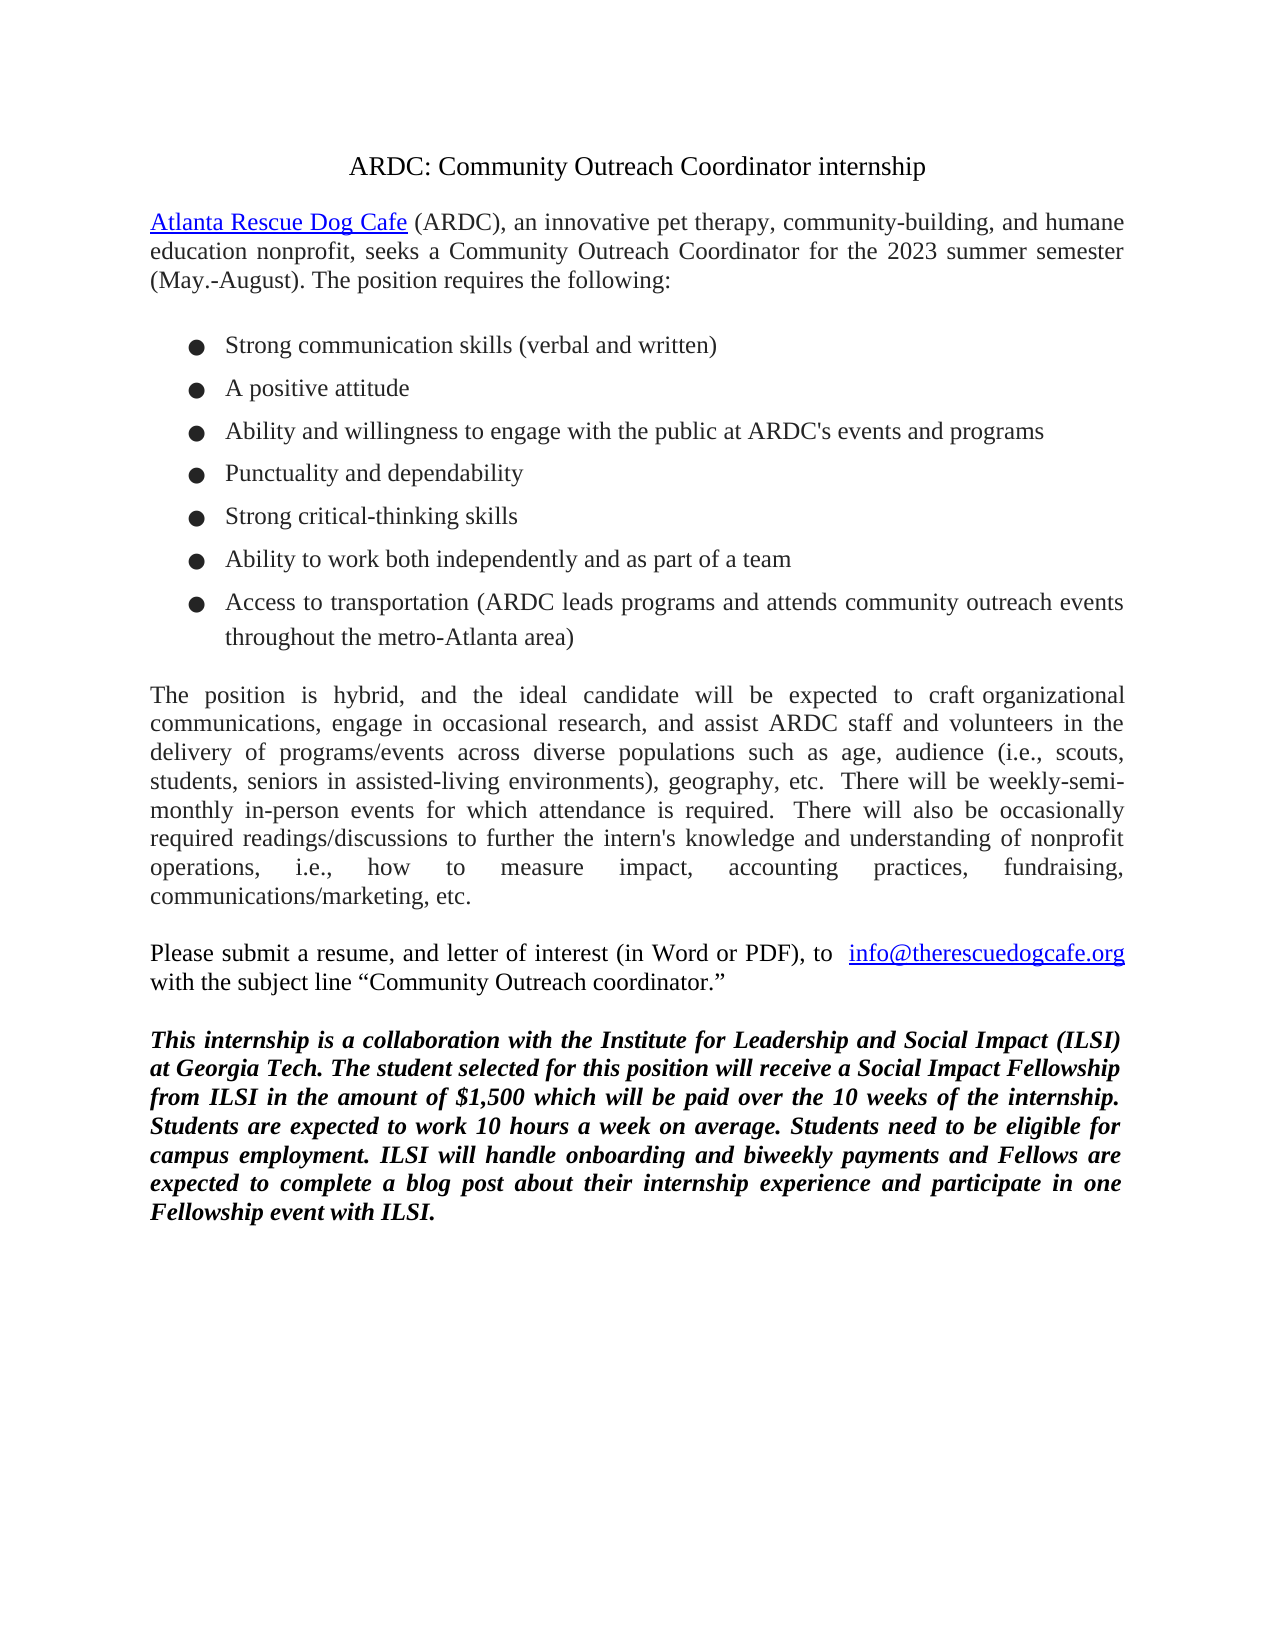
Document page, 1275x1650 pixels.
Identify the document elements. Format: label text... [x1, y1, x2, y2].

list Strong critical-thinking skills [187, 494, 1125, 536]
text Atlanta Rescue Dog Cafe (ARDC), an innovative pet therapy, community-building, and humane education nonprofit, seeks a Community Outreach Coordinator for the 2023 summer semester (May.-August). The position requires the following: [150, 207, 1125, 294]
list Ability and willingness to engage with the public at ARDC's events and programs [187, 408, 1125, 451]
list Ability to work both independently and as part of a team [187, 536, 1125, 579]
text Please submit a resume, and letter of interest (in Word or PDF), to info@therescuedogcafe.org with the subject line “Community Outreach coordinator.” [150, 938, 1125, 996]
text The position is hybrid, and the ideal candidate will be expected to craft organizational communications, engage in occasional research, and assist ARDC staff and volunteers in the delivery of programs/events across diverse populations such as age, audience (i.e., scouts, students, seniors in assisted-living environments), geography, etc. There will be weekly-semi-monthly in-person events for which attendance is required. There will also be occasionally required readings/discussions to further the intern's knowledge and understanding of nonprofit operations, i.e., how to measure impact, accounting practices, fundraising, communications/marketing, etc. [150, 680, 1125, 910]
text This internship is a collaboration with the Institute for Leadership and Social Impact (ILSI) at Georgia Tech. The student selected for this position will receive a Social Impact Fellowship from ILSI in the amount of $1,500 which will be paid over the 10 weeks of the internship. Students are expected to work 10 hours a week on average. Students need to be eligible for campus employment. ILSI will handle onboarding and biweekly payments and Fellows are expected to complete a blog post about their internship experience and participate in one Fellowship event with ILSI. [150, 1025, 1125, 1226]
list A positive attitude [187, 366, 1125, 408]
text ARDC: Community Outreach Coordinator internship [150, 150, 1125, 181]
list Strong communication skills (verbal and written) [187, 323, 1125, 366]
list Punctuality and dependability [187, 451, 1125, 494]
list Access to transportation (ARDC leads programs and attends community outreach events throughout the metro-Atlanta area) [187, 579, 1125, 651]
